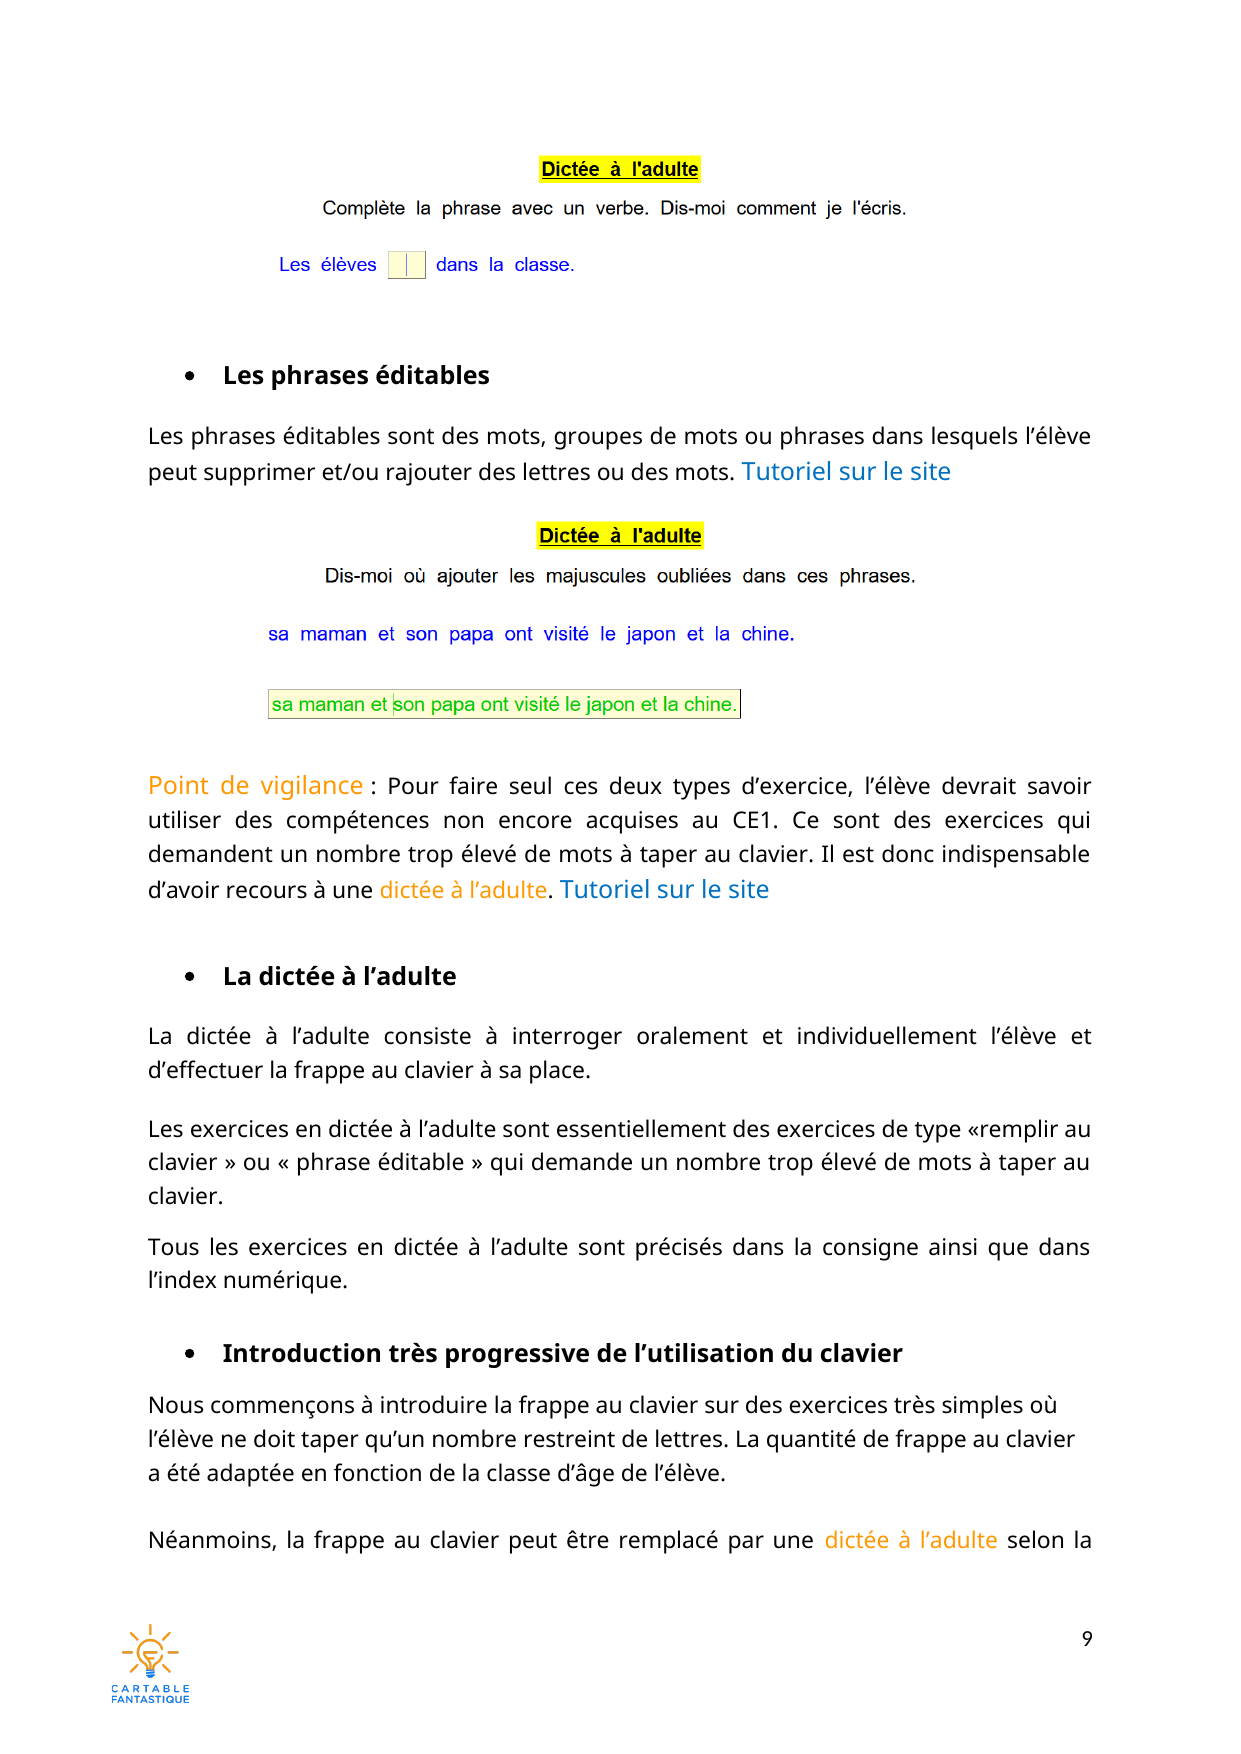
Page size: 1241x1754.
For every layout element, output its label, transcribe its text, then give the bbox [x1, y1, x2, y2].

text La dictée à l’adulte consiste à interroger oralement et individuellement l’élève et d’effectuer la frappe au clavier à sa place. [148, 1020, 1092, 1085]
text Tous les exercices en dictée à l’adulte sont précisés dans la consigne ainsi que dans l’index numérique. [148, 1231, 1092, 1296]
picture [278, 147, 962, 319]
list Introduction très progressive de l’utilisation du clavier [185, 1336, 1092, 1369]
list Les phrases éditables [185, 358, 1092, 392]
text Les exercices en dictée à l’adulte sont essentiellement des exercices de type «remplir au clavier » ou « phrase éditable » qui demande un nombre trop élevé de mots à taper au clavier. [148, 1113, 1092, 1211]
text Nous commençons à introduire la frappe au clavier sur des exercices très simples où l’élève ne doit taper qu’un nombre restreint de lettres. La quantité de frappe au clavier a été adaptée en fonction de la classe d’âge de l’élève. [148, 1389, 1092, 1488]
text Les phrases éditables sont des mots, groupes de mots ou phrases dans lesquels l’élève peut supprimer et/ou rajouter des lettres ou des mots. Tutoriel sur le site [148, 419, 1092, 488]
picture [111, 1624, 189, 1703]
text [148, 1490, 1092, 1555]
picture [267, 515, 973, 728]
list La dictée à l’adulte [185, 958, 1092, 992]
text Point de vigilance : Pour faire seul ces deux types d’exercice, l’élève devrait savoir utiliser des compétences non encore acquises au CE1. Ce sont des exercices qui demandent un nombre trop élevé de mots à taper au clavier. Il est donc indispensable d’avoir recours à une dictée à l’adulte. Tutoriel sur le site [148, 767, 1092, 906]
